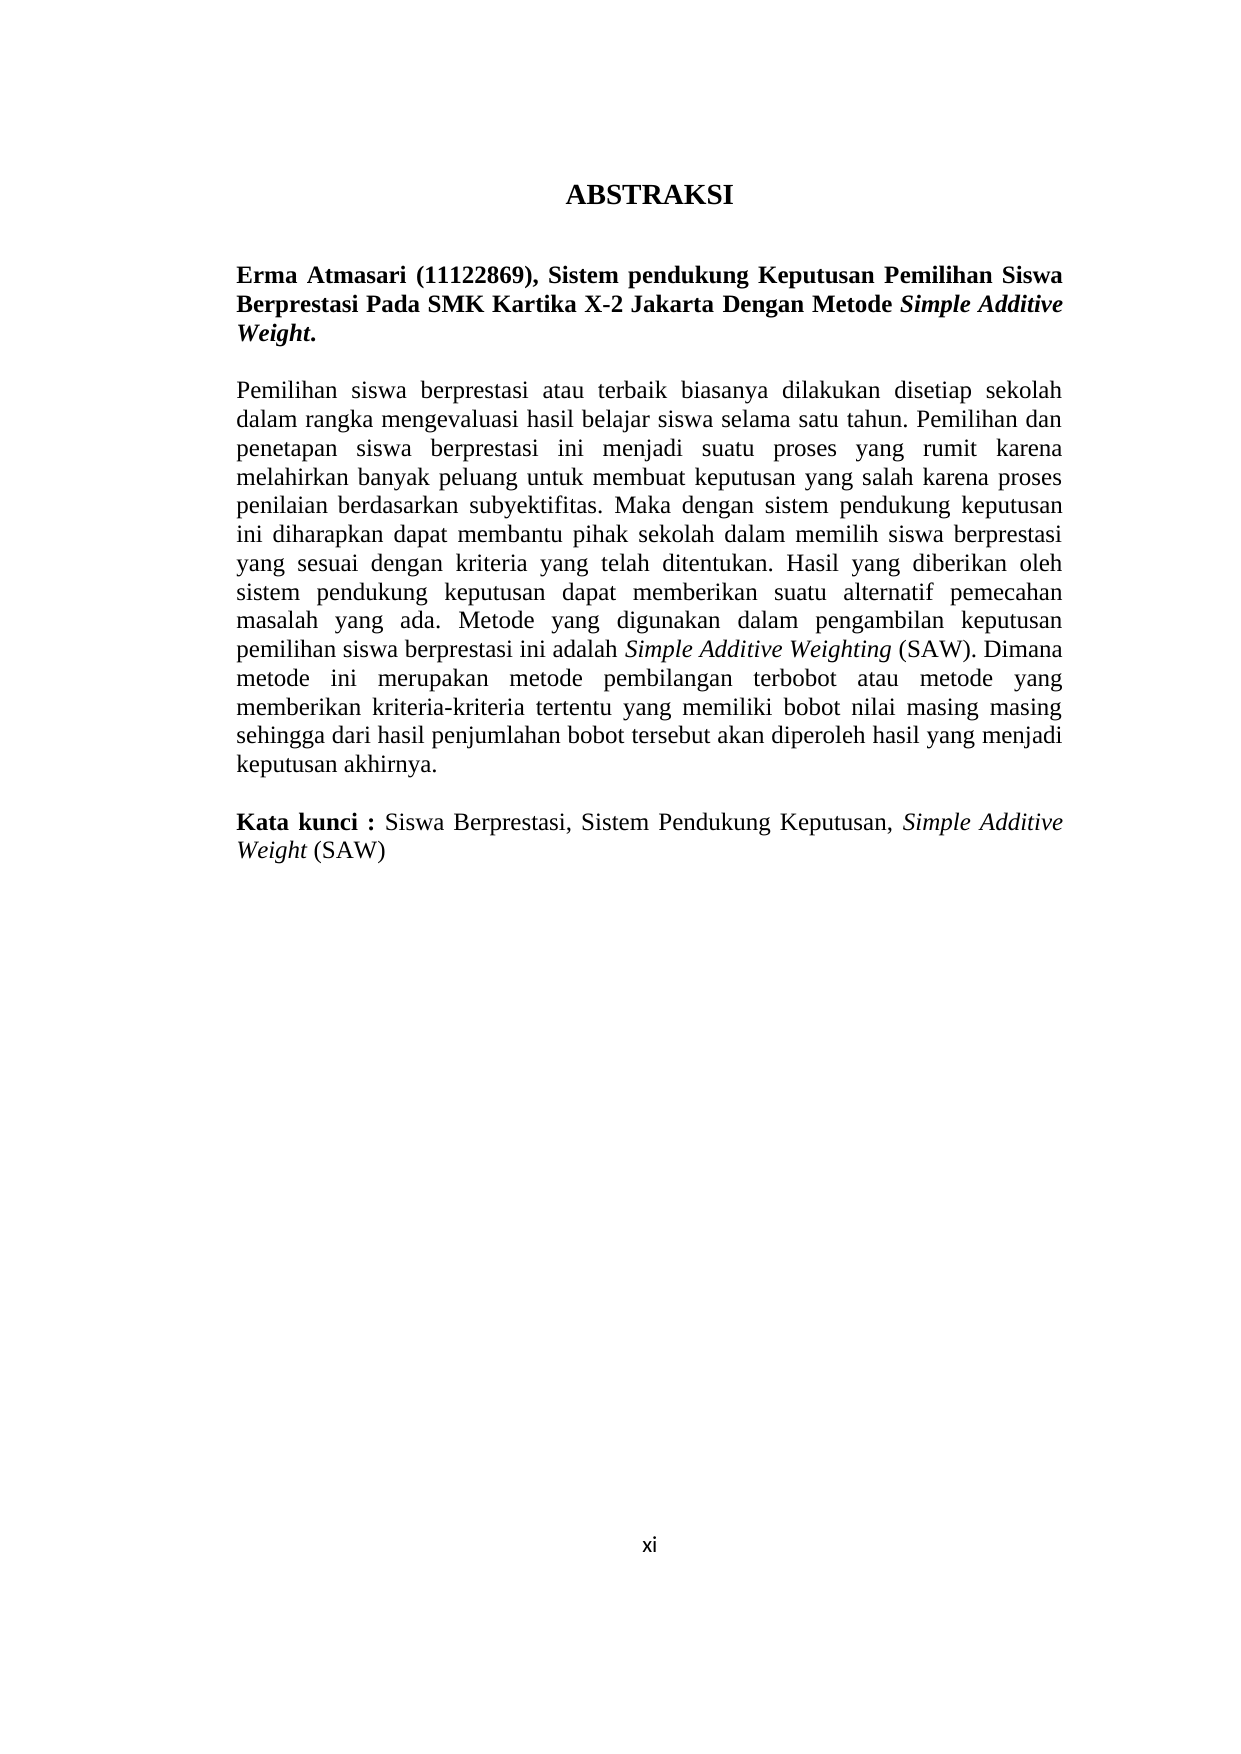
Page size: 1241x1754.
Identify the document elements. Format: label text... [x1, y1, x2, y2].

text ABSTRAKSI [236, 177, 1063, 211]
text Erma Atmasari (11122869), Sistem pendukung Keputusan Pemilihan Siswa Berprestasi Pada SMK Kartika X-2 Jakarta Dengan Metode Simple Additive Weight. [236, 260, 1063, 347]
text Kata kunci : Siswa Berprestasi, Sistem Pendukung Keputusan, Simple Additive Weight (SAW) [236, 807, 1063, 864]
text Pemilihan siswa berprestasi atau terbaik biasanya dilakukan disetiap sekolah dalam rangka mengevaluasi hasil belajar siswa selama satu tahun. Pemilihan dan penetapan siswa berprestasi ini menjadi suatu proses yang rumit karena melahirkan banyak peluang untuk membuat keputusan yang salah karena proses penilaian berdasarkan subyektifitas. Maka dengan sistem pendukung keputusan ini diharapkan dapat membantu pihak sekolah dalam memilih siswa berprestasi yang sesuai dengan kriteria yang telah ditentukan. Hasil yang diberikan oleh sistem pendukung keputusan dapat memberikan suatu alternatif pemecahan masalah yang ada. Metode yang digunakan dalam pengambilan keputusan pemilihan siswa berprestasi ini adalah Simple Additive Weighting (SAW). Dimana metode ini merupakan metode pembilangan terbobot atau metode yang memberikan kriteria-kriteria tertentu yang memiliki bobot nilai masing masing sehingga dari hasil penjumlahan bobot tersebut akan diperoleh hasil yang menjadi keputusan akhirnya. [236, 375, 1063, 778]
